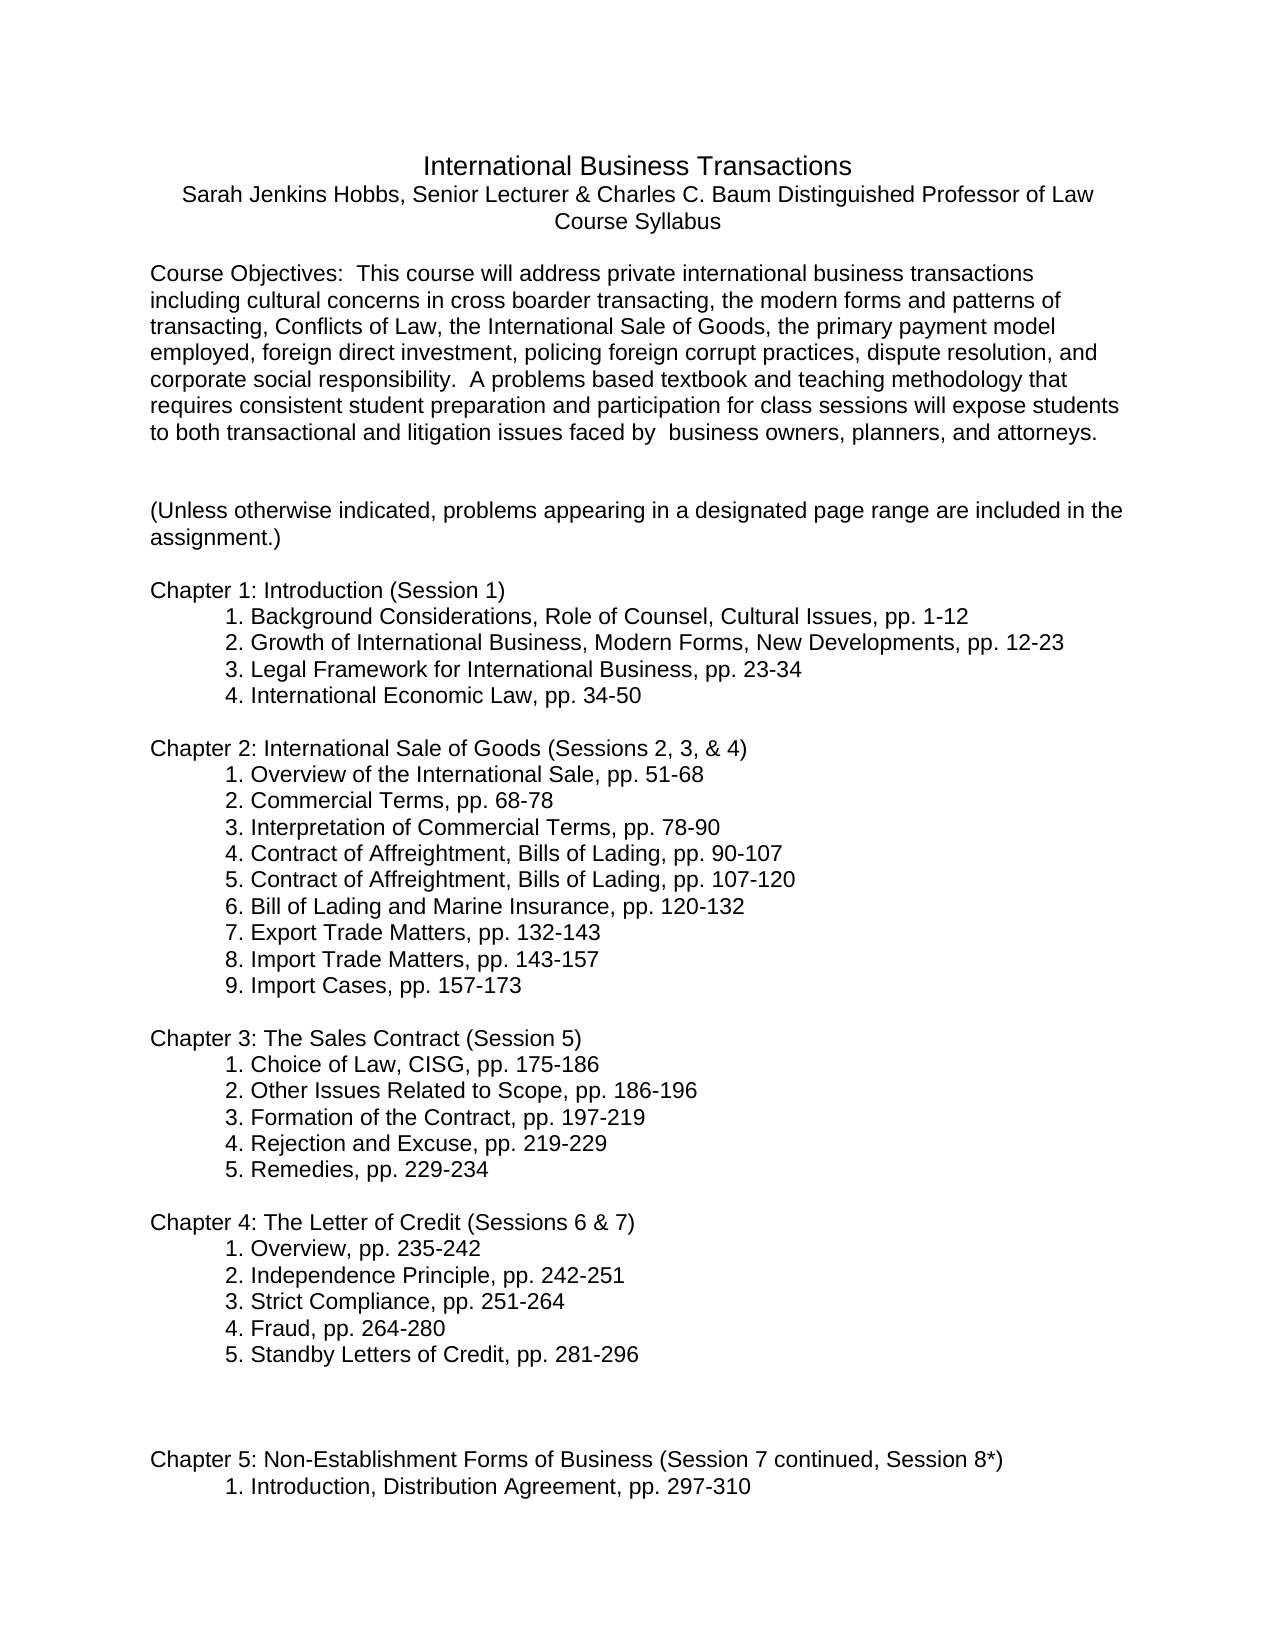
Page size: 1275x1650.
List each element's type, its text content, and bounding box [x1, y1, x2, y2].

text Chapter 4: The Letter of Credit (Sessions 6 & 7) [150, 1209, 1125, 1235]
text Course Objectives: This course will address private international business transactions including cultural concerns in cross boarder transacting, the modern forms and patterns of transacting, Conflicts of Law, the International Sale of Goods, the primary payment model employed, foreign direct investment, policing foreign corrupt practices, dispute resolution, and corporate social responsibility. A problems based textbook and teaching methodology that requires consistent student preparation and participation for class sessions will expose students to both transactional and litigation issues faced by business owners, planners, and attorneys. [150, 260, 1125, 445]
text (Unless otherwise indicated, problems appearing in a designated page range are included in the assignment.) [150, 497, 1125, 550]
text Course Syllabus [150, 208, 1125, 234]
text Chapter 3: The Sales Contract (Session 5) [150, 1024, 1125, 1051]
text 1. Overview, pp. 235-242 2. Independence Principle, pp. 242-251 [150, 1235, 1125, 1288]
text Chapter 5: Non-Establishment Forms of Business (Session 7 continued, Session 8*) [150, 1446, 1125, 1473]
text 1. Introduction, Distribution Agreement, pp. 297-310 [150, 1473, 1125, 1499]
text Chapter 2: International Sale of Goods (Sessions 2, 3, & 4) [150, 735, 1125, 761]
text 1. Background Considerations, Role of Counsel, Cultural Issues, pp. 1-12 2. Growth of International Business, Modern Forms, New Developments, pp. 12-23 [150, 603, 1125, 656]
text Sarah Jenkins Hobbs, Senior Lecturer & Charles C. Baum Distinguished Professor of Law [150, 181, 1125, 208]
text 3. Legal Framework for International Business, pp. 23-34 [150, 656, 1125, 682]
text International Business Transactions [150, 150, 1125, 181]
text 7. Export Trade Matters, pp. 132-143 [150, 919, 1125, 946]
text Chapter 1: Introduction (Session 1) [150, 577, 1125, 603]
text 6. Bill of Lading and Marine Insurance, pp. 120-132 [150, 893, 1125, 919]
text 4. International Economic Law, pp. 34-50 [150, 682, 1125, 708]
text 3. Strict Compliance, pp. 251-264 4. Fraud, pp. 264-280 5. Standby Letters of Credit, pp. 281-296 [150, 1288, 1125, 1367]
text 1. Overview of the International Sale, pp. 51-68 2. Commercial Terms, pp. 68-78 3. Interpretation of Commercial Terms, pp. 78-90 4. Contract of Affreightment, Bills of Lading, pp. 90-107 [150, 761, 1125, 866]
text 8. Import Trade Matters, pp. 143-157 9. Import Cases, pp. 157-173 [150, 946, 1125, 998]
text 1. Choice of Law, CISG, pp. 175-186 2. Other Issues Related to Scope, pp. 186-196 3. Formation of the Contract, pp. 197-219 4. Rejection and Excuse, pp. 219-229 5. Remedies, pp. 229-234 [150, 1051, 1125, 1183]
text 5. Contract of Affreightment, Bills of Lading, pp. 107-120 [150, 866, 1125, 893]
